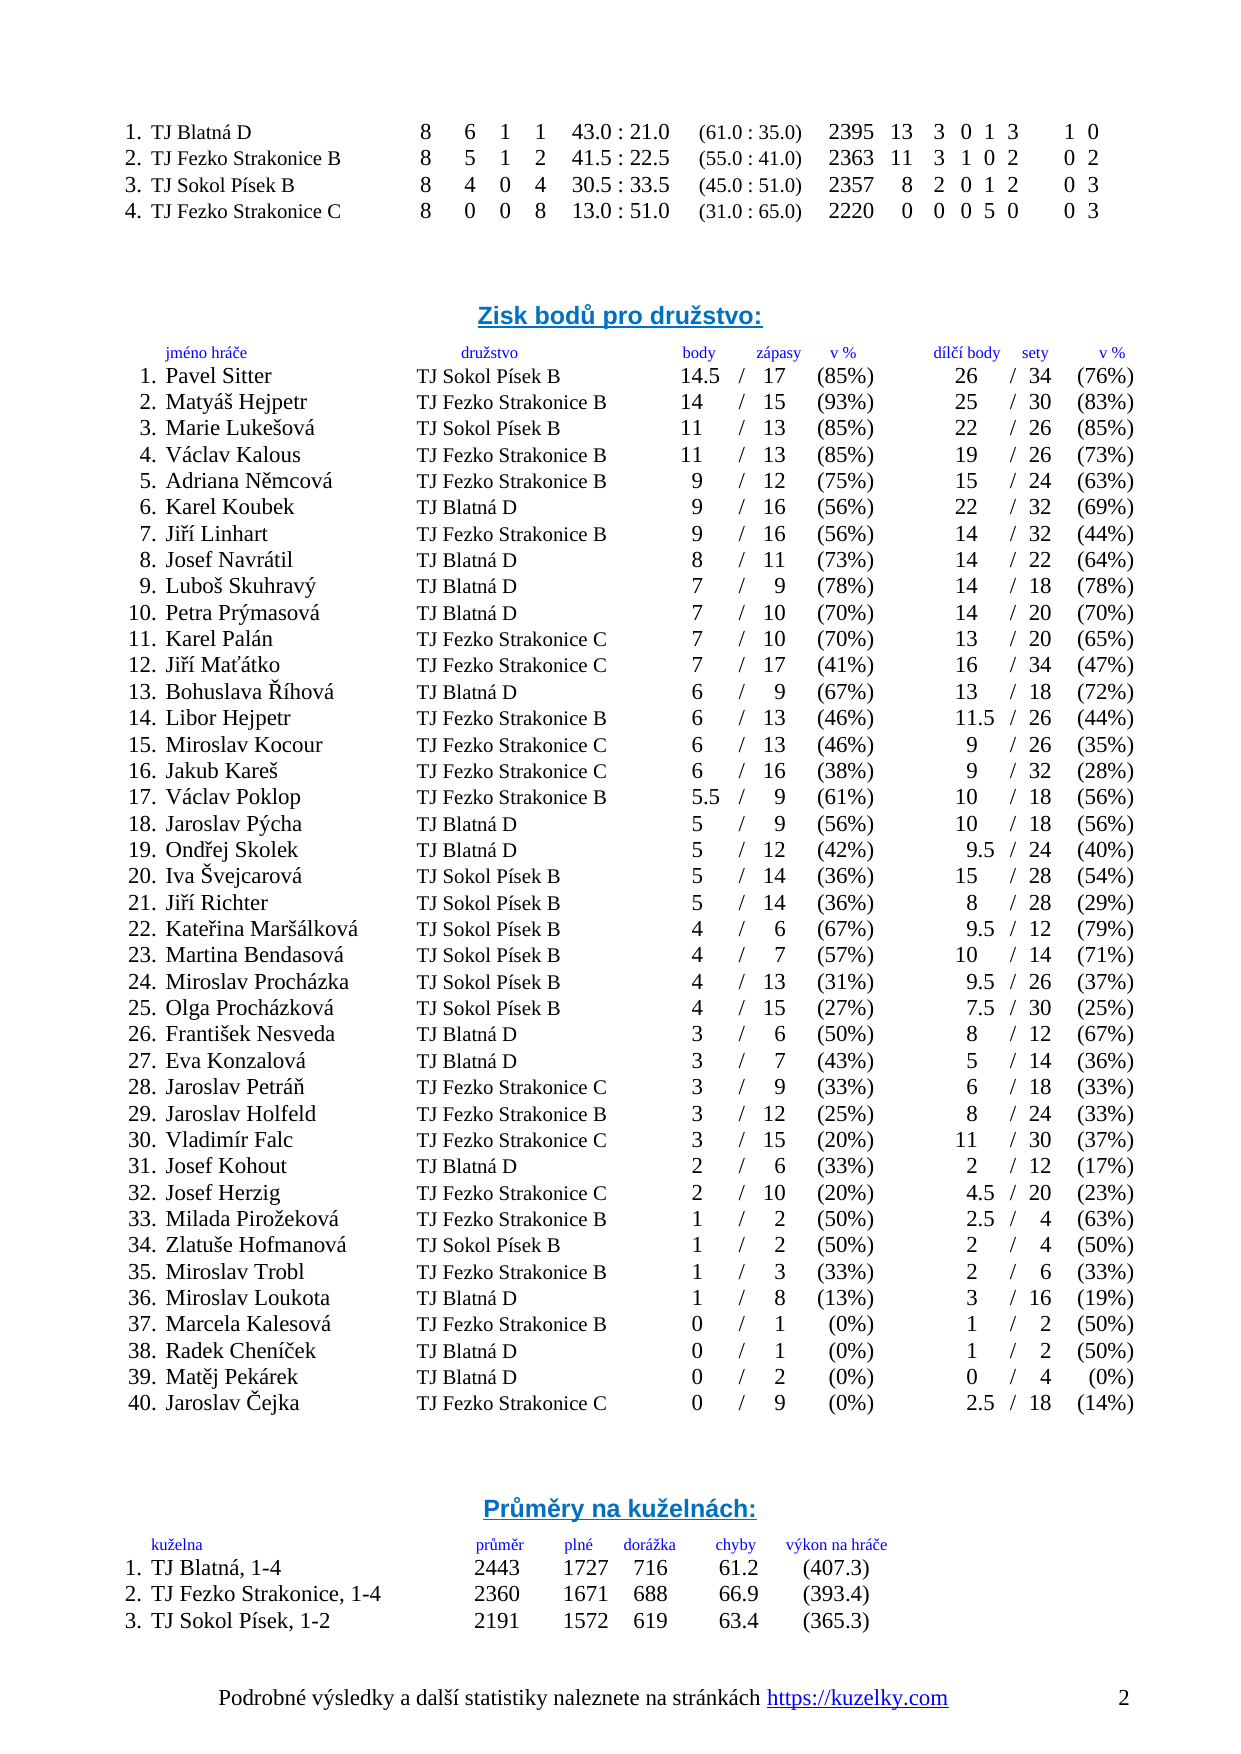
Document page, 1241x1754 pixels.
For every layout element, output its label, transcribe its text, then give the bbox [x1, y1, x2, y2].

text 1. TJ Blatná D 8 6 1 1 43.0 : 21.0 (61.0 : 35.0) 2395 13 3 0 1 3 1 0 [106, 118, 1134, 144]
text 29. Jaroslav Holfeld TJ Fezko Strakonice B 3 / 12 (25%) 8 / 24 (33%) [106, 1099, 1134, 1126]
text 24. Miroslav Procházka TJ Sokol Písek B 4 / 13 (31%) 9.5 / 26 (37%) [106, 968, 1134, 994]
text 39. Matěj Pekárek TJ Blatná D 0 / 2 (0%) 0 / 4 (0%) [106, 1363, 1134, 1389]
text 1. Pavel Sitter TJ Sokol Písek B 14.5 / 17 (85%) 26 / 34 (76%) [106, 362, 1134, 388]
text 2. Matyáš Hejpetr TJ Fezko Strakonice B 14 / 15 (93%) 25 / 30 (83%) [106, 388, 1134, 414]
text 3. Marie Lukešová TJ Sokol Písek B 11 / 13 (85%) 22 / 26 (85%) [106, 414, 1134, 441]
text 6. Karel Koubek TJ Blatná D 9 / 16 (56%) 22 / 32 (69%) [106, 493, 1134, 520]
text 8. Josef Navrátil TJ Blatná D 8 / 11 (73%) 14 / 22 (64%) [106, 546, 1134, 572]
text 20. Iva Švejcarová TJ Sokol Písek B 5 / 14 (36%) 15 / 28 (54%) [106, 862, 1134, 889]
text 13. Bohuslava Říhová TJ Blatná D 6 / 9 (67%) 13 / 18 (72%) [106, 678, 1134, 704]
text 12. Jiří Maťátko TJ Fezko Strakonice C 7 / 17 (41%) 16 / 34 (47%) [106, 652, 1134, 678]
text 17. Václav Poklop TJ Fezko Strakonice B 5.5 / 9 (61%) 10 / 18 (56%) [106, 783, 1134, 810]
text Průměry na kuželnách: [94, 1493, 1145, 1522]
text 5. Adriana Němcová TJ Fezko Strakonice B 9 / 12 (75%) 15 / 24 (63%) [106, 467, 1134, 493]
text 32. Josef Herzig TJ Fezko Strakonice C 2 / 10 (20%) 4.5 / 20 (23%) [106, 1179, 1134, 1205]
text 9. Luboš Skuhravý TJ Blatná D 7 / 9 (78%) 14 / 18 (78%) [106, 572, 1134, 599]
text jméno hráče družstvo body zápasy v % dílčí body sety v % [106, 342, 1134, 362]
text 10. Petra Prýmasová TJ Blatná D 7 / 10 (70%) 14 / 20 (70%) [106, 599, 1134, 625]
text 36. Miroslav Loukota TJ Blatná D 1 / 8 (13%) 3 / 16 (19%) [106, 1284, 1134, 1310]
text 16. Jakub Kareš TJ Fezko Strakonice C 6 / 16 (38%) 9 / 32 (28%) [106, 757, 1134, 783]
text 18. Jaroslav Pýcha TJ Blatná D 5 / 9 (56%) 10 / 18 (56%) [106, 810, 1134, 836]
text 11. Karel Palán TJ Fezko Strakonice C 7 / 10 (70%) 13 / 20 (65%) [106, 625, 1134, 652]
text 4. Václav Kalous TJ Fezko Strakonice B 11 / 13 (85%) 19 / 26 (73%) [106, 441, 1134, 467]
text 1. TJ Blatná, 1-4 2443 1727 716 61.2 (407.3) [106, 1554, 1134, 1580]
text 14. Libor Hejpetr TJ Fezko Strakonice B 6 / 13 (46%) 11.5 / 26 (44%) [106, 704, 1134, 731]
text Zisk bodů pro družstvo: [94, 301, 1145, 330]
text 27. Eva Konzalová TJ Blatná D 3 / 7 (43%) 5 / 14 (36%) [106, 1047, 1134, 1073]
text 15. Miroslav Kocour TJ Fezko Strakonice C 6 / 13 (46%) 9 / 26 (35%) [106, 731, 1134, 757]
text 38. Radek Cheníček TJ Blatná D 0 / 1 (0%) 1 / 2 (50%) [106, 1337, 1134, 1363]
text 28. Jaroslav Petráň TJ Fezko Strakonice C 3 / 9 (33%) 6 / 18 (33%) [106, 1073, 1134, 1099]
text 7. Jiří Linhart TJ Fezko Strakonice B 9 / 16 (56%) 14 / 32 (44%) [106, 520, 1134, 546]
text 31. Josef Kohout TJ Blatná D 2 / 6 (33%) 2 / 12 (17%) [106, 1152, 1134, 1179]
text 23. Martina Bendasová TJ Sokol Písek B 4 / 7 (57%) 10 / 14 (71%) [106, 941, 1134, 968]
text 35. Miroslav Trobl TJ Fezko Strakonice B 1 / 3 (33%) 2 / 6 (33%) [106, 1258, 1134, 1284]
text 3. TJ Sokol Písek B 8 4 0 4 30.5 : 33.5 (45.0 : 51.0) 2357 8 2 0 1 2 0 3 [106, 171, 1134, 197]
text 2. TJ Fezko Strakonice B 8 5 1 2 41.5 : 22.5 (55.0 : 41.0) 2363 11 3 1 0 2 0 2 [106, 144, 1134, 171]
text 40. Jaroslav Čejka TJ Fezko Strakonice C 0 / 9 (0%) 2.5 / 18 (14%) [106, 1389, 1134, 1416]
text 30. Vladimír Falc TJ Fezko Strakonice C 3 / 15 (20%) 11 / 30 (37%) [106, 1126, 1134, 1152]
text 34. Zlatuše Hofmanová TJ Sokol Písek B 1 / 2 (50%) 2 / 4 (50%) [106, 1231, 1134, 1258]
text 37. Marcela Kalesová TJ Fezko Strakonice B 0 / 1 (0%) 1 / 2 (50%) [106, 1310, 1134, 1337]
text 21. Jiří Richter TJ Sokol Písek B 5 / 14 (36%) 8 / 28 (29%) [106, 889, 1134, 915]
text 3. TJ Sokol Písek, 1-2 2191 1572 619 63.4 (365.3) [106, 1607, 1134, 1633]
text kuželna průměr plné dorážka chyby výkon na hráče [106, 1535, 1134, 1554]
text 19. Ondřej Skolek TJ Blatná D 5 / 12 (42%) 9.5 / 24 (40%) [106, 836, 1134, 862]
text 25. Olga Procházková TJ Sokol Písek B 4 / 15 (27%) 7.5 / 30 (25%) [106, 994, 1134, 1021]
text 4. TJ Fezko Strakonice C 8 0 0 8 13.0 : 51.0 (31.0 : 65.0) 2220 0 0 0 5 0 0 3 [106, 197, 1134, 223]
text 33. Milada Pirožeková TJ Fezko Strakonice B 1 / 2 (50%) 2.5 / 4 (63%) [106, 1205, 1134, 1231]
text 26. František Nesveda TJ Blatná D 3 / 6 (50%) 8 / 12 (67%) [106, 1021, 1134, 1047]
text 22. Kateřina Maršálková TJ Sokol Písek B 4 / 6 (67%) 9.5 / 12 (79%) [106, 915, 1134, 941]
text 2. TJ Fezko Strakonice, 1-4 2360 1671 688 66.9 (393.4) [106, 1580, 1134, 1607]
